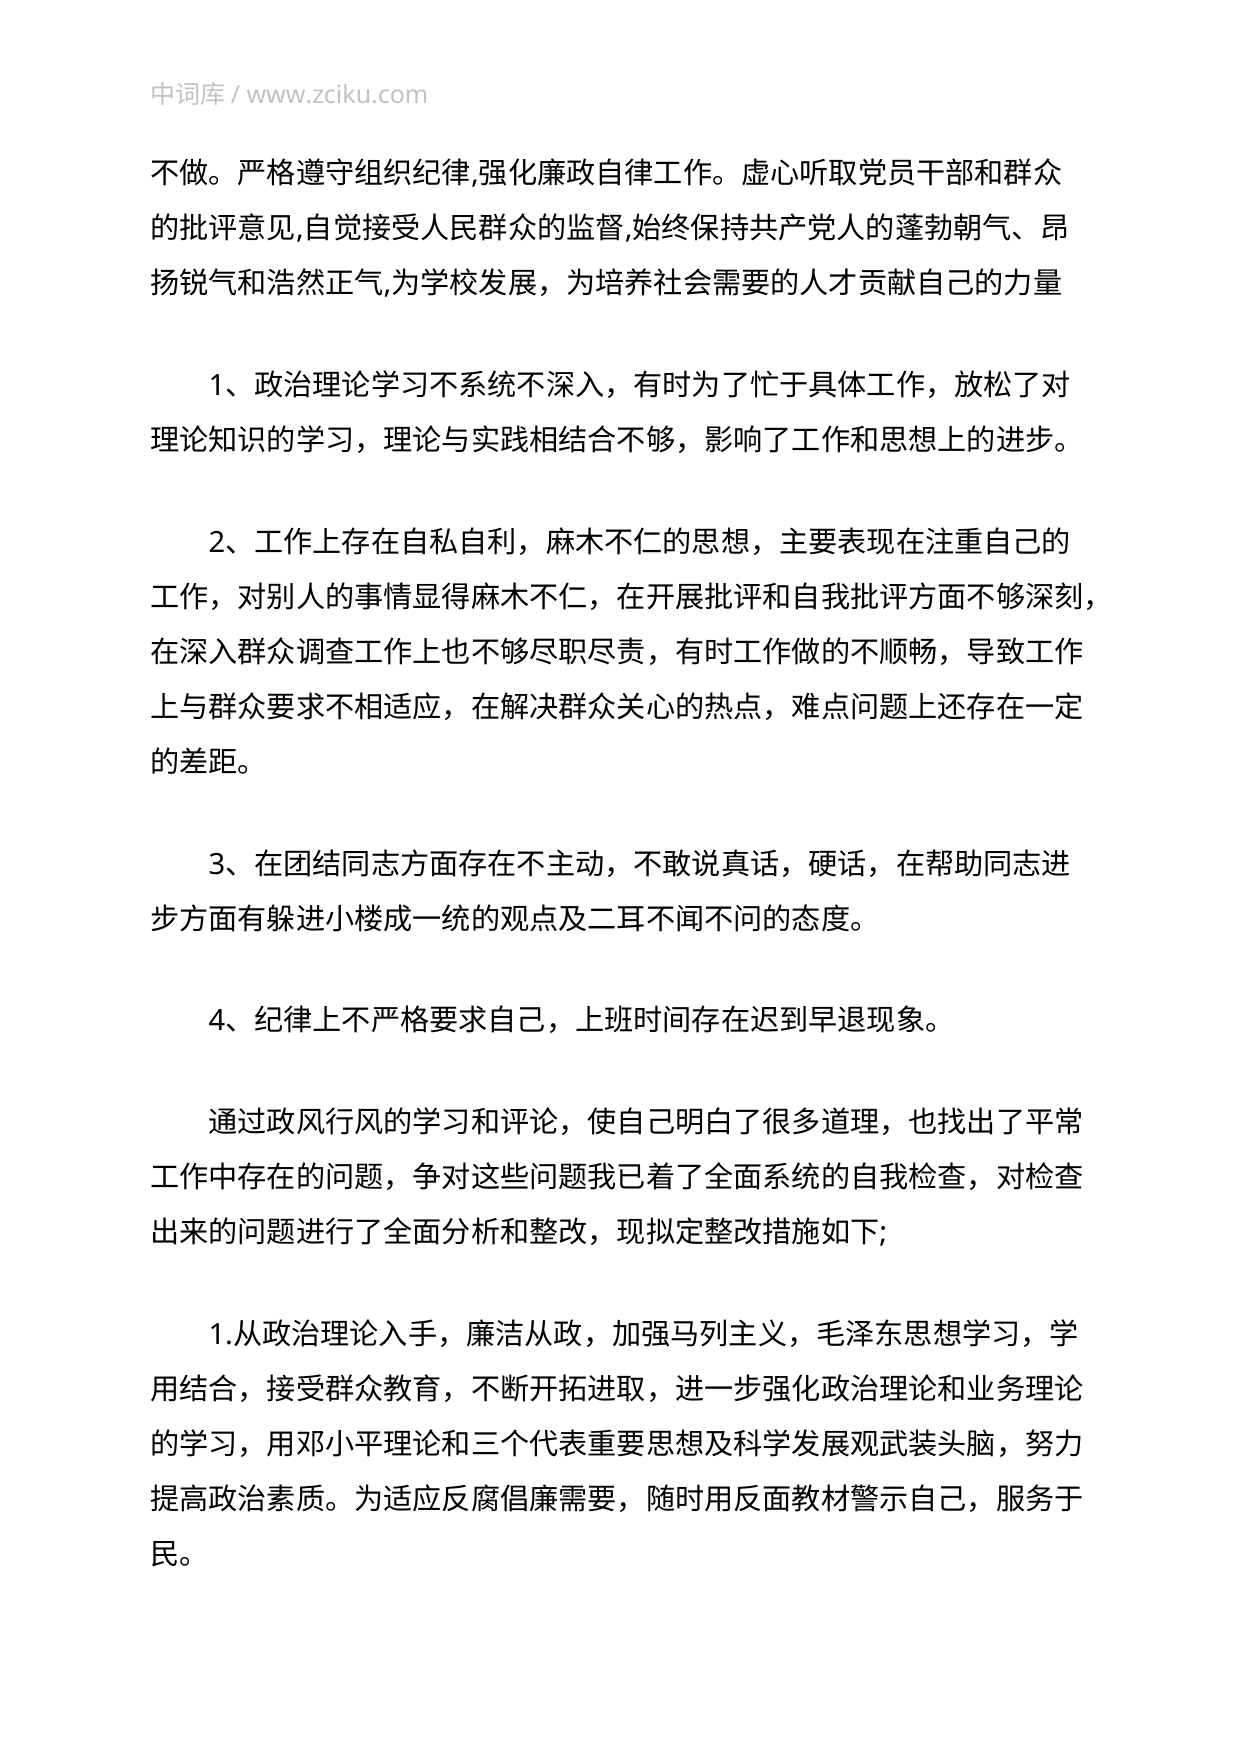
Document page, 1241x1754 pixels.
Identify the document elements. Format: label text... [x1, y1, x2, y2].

text 通过政风行风的学习和评论，使自己明白了很多道理，也找出了平常工作中存在的问题，争对这些问题我已着了全面系统的自我检查，对检查出来的问题进行了全面分析和整改，现拟定整改措施如下; [150, 1099, 1090, 1251]
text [150, 150, 1090, 302]
text 3、在团结同志方面存在不主动，不敢说真话，硬话，在帮助同志进步方面有躲进小楼成一统的观点及二耳不闻不问的态度。 [150, 840, 1090, 937]
text 1.从政治理论入手，廉洁从政，加强马列主义，毛泽东思想学习，学用结合，接受群众教育，不断开拓进取，进一步强化政治理论和业务理论的学习，用邓小平理论和三个代表重要思想及科学发展观武装头脑，努力提高政治素质。为适应反腐倡廉需要，随时用反面教材警示自己，服务于民。 [150, 1311, 1090, 1573]
text 2、工作上存在自私自利，麻木不仁的思想，主要表现在注重自己的工作，对别人的事情显得麻木不仁，在开展批评和自我批评方面不够深刻，在深入群众调查工作上也不够尽职尽责，有时工作做的不顺畅，导致工作上与群众要求不相适应，在解决群众关心的热点，难点问题上还存在一定的差距。 [150, 519, 1090, 781]
text 4、纪律上不严格要求自己，上班时间存在迟到早退现象。 [150, 997, 1090, 1039]
text 1、政治理论学习不系统不深入，有时为了忙于具体工作，放松了对理论知识的学习，理论与实践相结合不够，影响了工作和思想上的进步。 [150, 362, 1090, 459]
